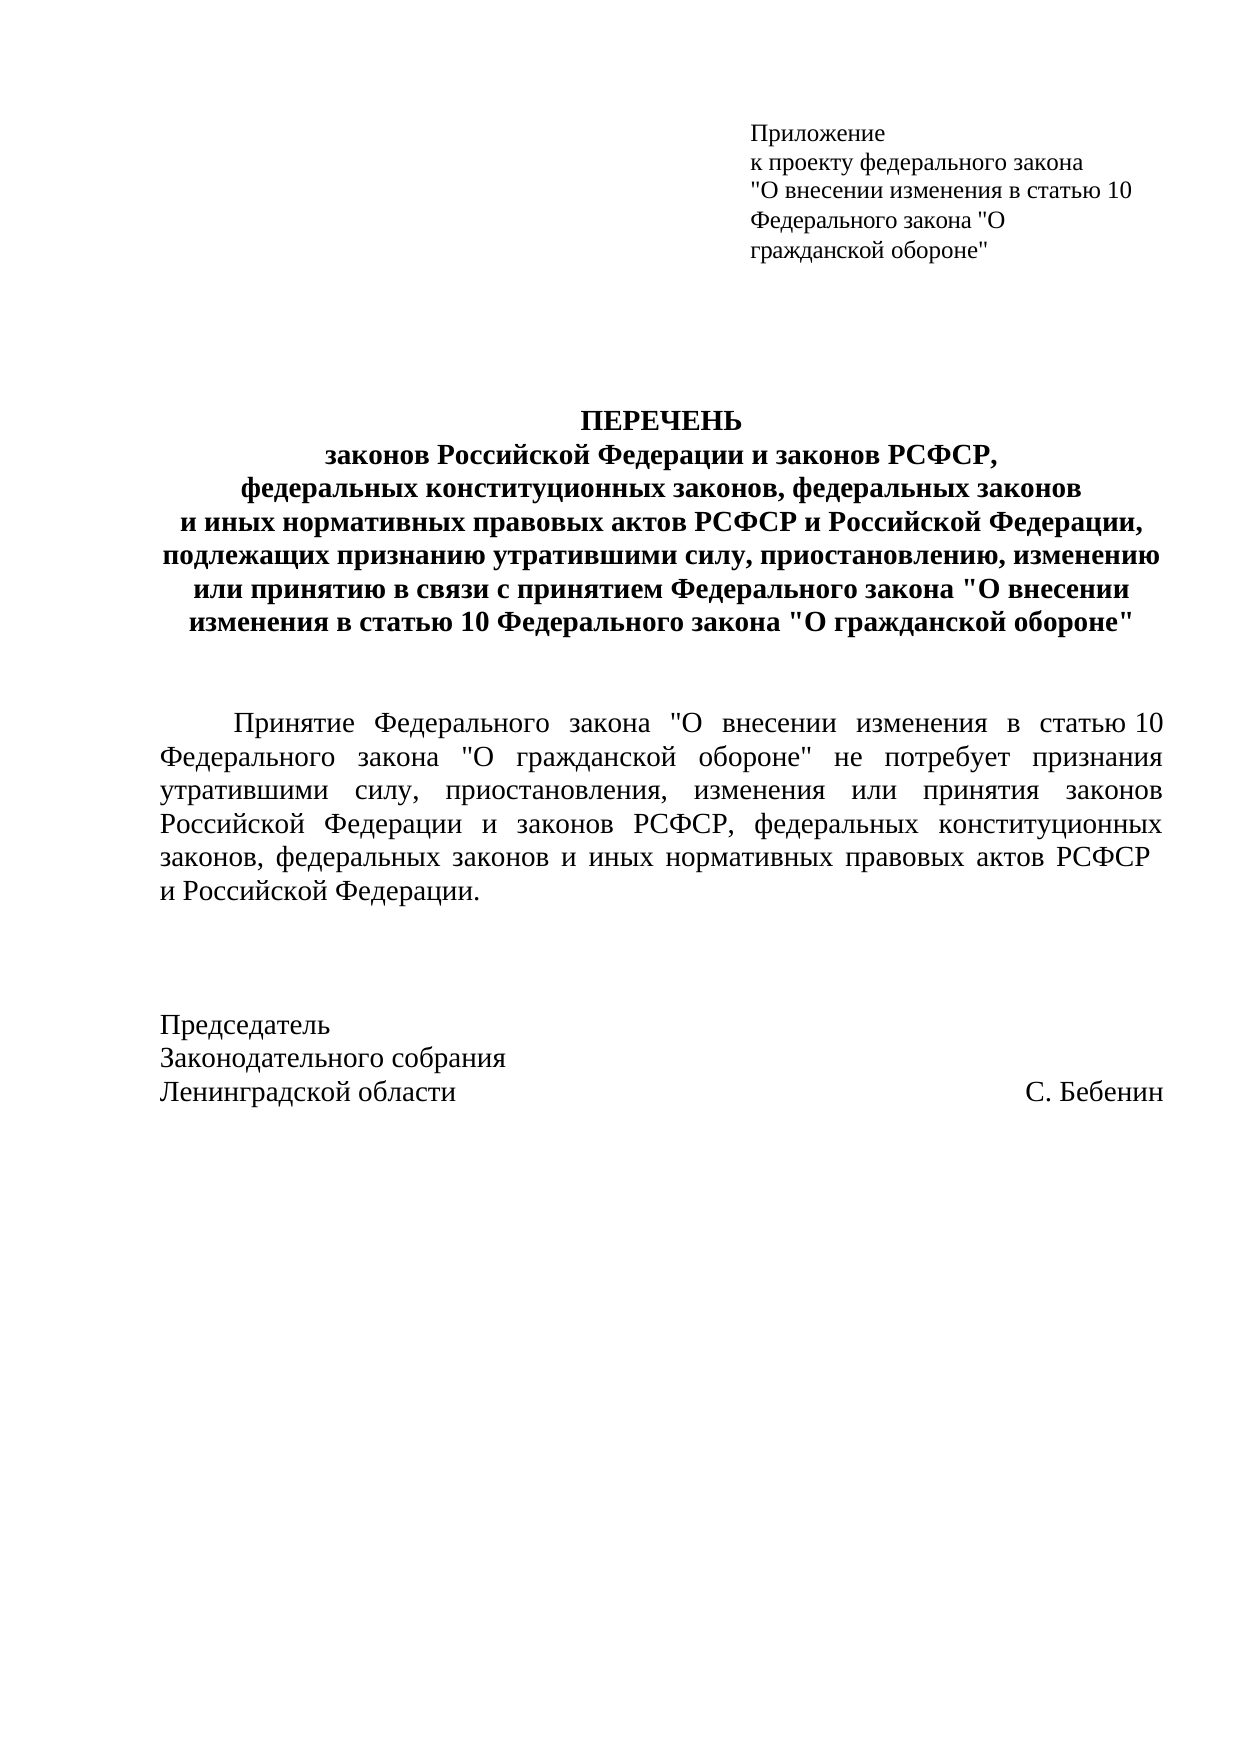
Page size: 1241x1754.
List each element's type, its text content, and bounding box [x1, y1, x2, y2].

text и иных нормативных правовых актов РСФСР и Российской Федерации, подлежащих признанию утратившими силу, приостановлению, изменению или принятию в связи с принятием Федерального закона "О внесении изменения в статью 10 Федерального закона "О гражданской обороне" [159, 504, 1163, 638]
text Председатель [159, 1007, 1163, 1041]
text законов Российской Федерации и законов РСФСР, [159, 437, 1163, 470]
text "О внесении изменения в статью 10 Федерального закона "О гражданской обороне" [750, 176, 1145, 263]
text ПЕРЕЧЕНЬ [159, 403, 1163, 437]
text Законодательного собрания [159, 1041, 1163, 1074]
text к проекту федерального закона [750, 147, 1163, 176]
text Приложение [750, 118, 1163, 147]
text Принятие Федерального закона "О внесении изменения в статью 10 Федерального закона "О гражданской обороне" не потребует признания утратившими силу, приостановления, изменения или принятия законов Российской Федерации и законов РСФСР, федеральных конституционных законов, федеральных законов и иных нормативных правовых актов РСФСР и Российской Федерации. [159, 705, 1163, 906]
text федеральных конституционных законов, федеральных законов [159, 470, 1163, 504]
text Ленинградской области С. Бебенин [159, 1074, 1163, 1108]
